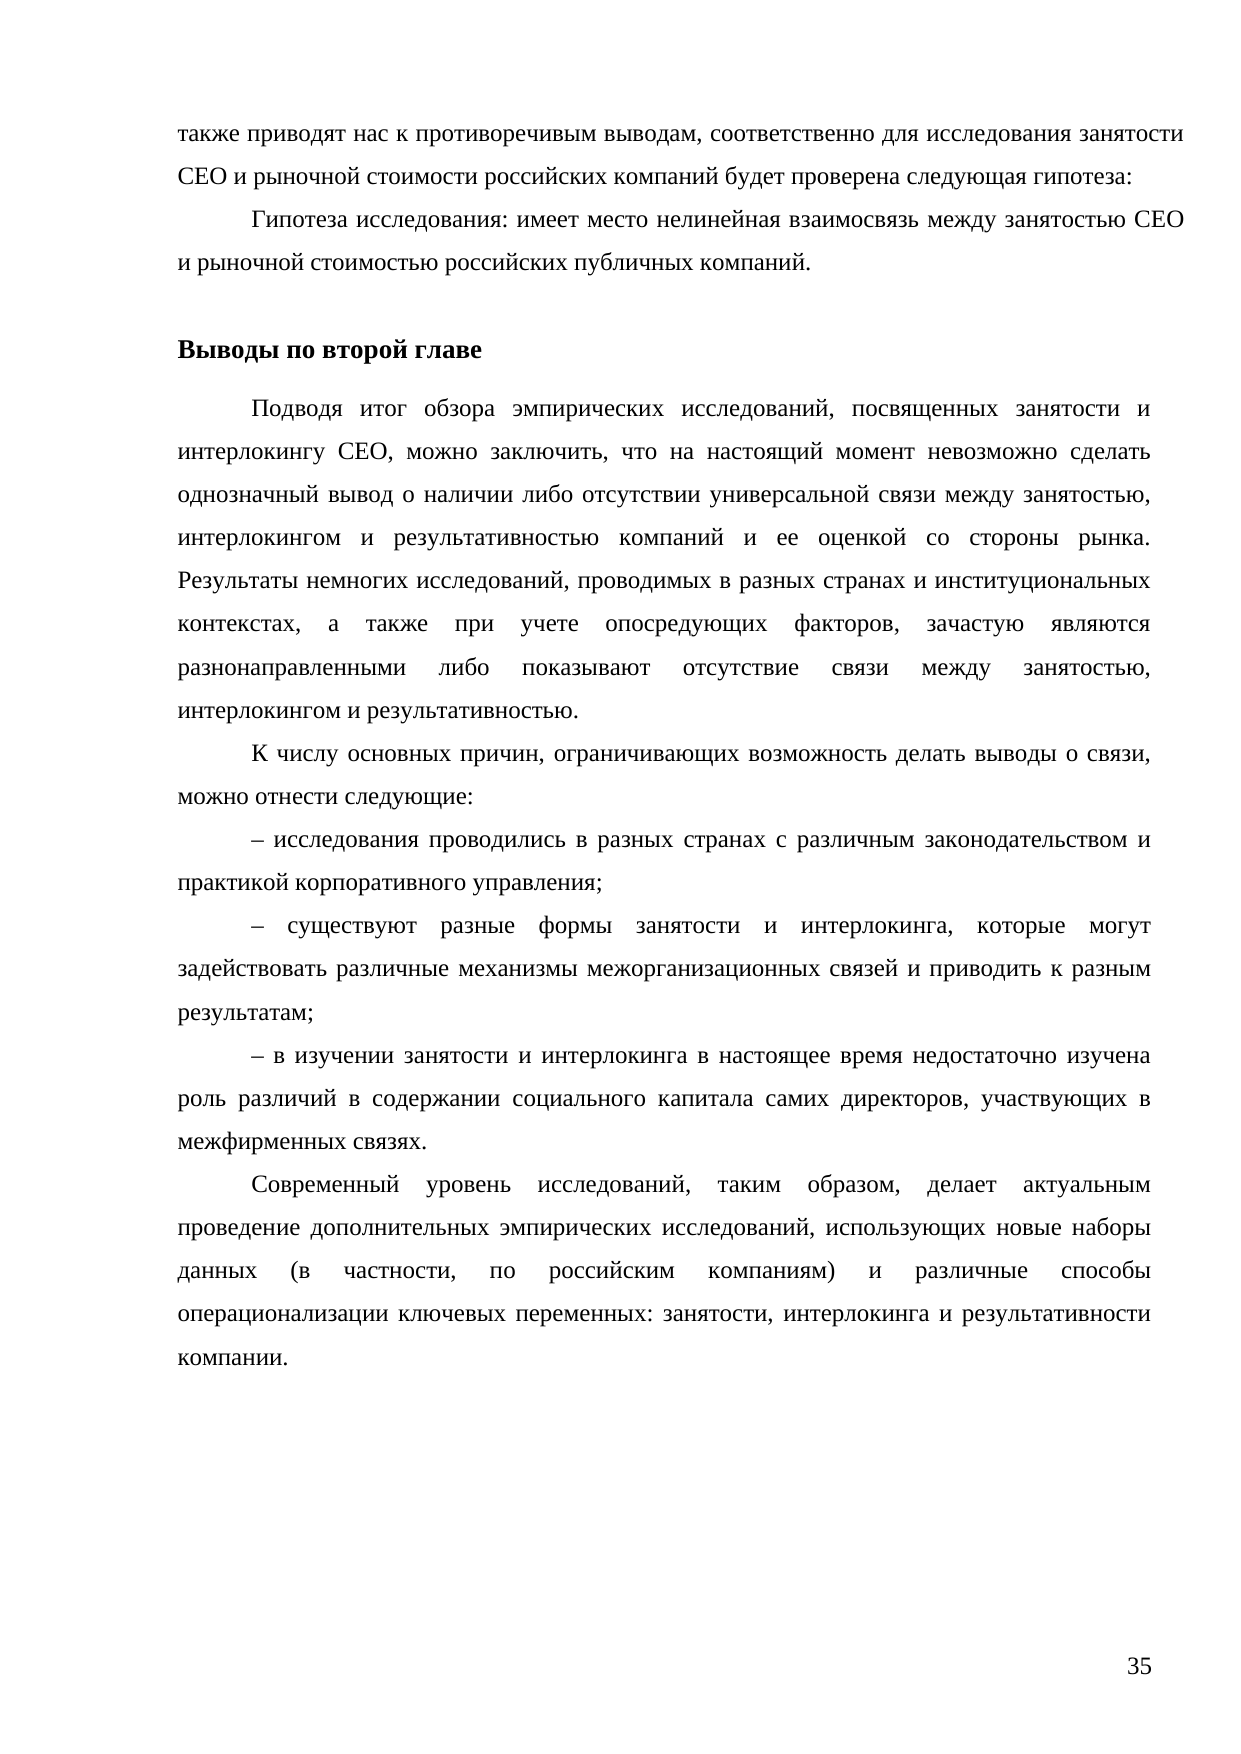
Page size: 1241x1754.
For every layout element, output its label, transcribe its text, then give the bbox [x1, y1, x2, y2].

text Подводя итог обзора эмпирических исследований, посвященных занятости и интерлокингу CEO, можно заключить, что на настоящий момент невозможно сделать однозначный вывод о наличии либо отсутствии универсальной связи между занятостью, интерлокингом и результативностью компаний и ее оценкой со стороны рынка. Результаты немногих исследований, проводимых в разных странах и институциональных контекстах, а также при учете опосредующих факторов, зачастую являются разнонаправленными либо показывают отсутствие связи между занятостью, интерлокингом и результативностью. [177, 393, 1152, 723]
text – существуют разные формы занятости и интерлокинга, которые могут задействовать различные механизмы межорганизационных связей и приводить к разным результатам; [177, 910, 1152, 1025]
text К числу основных причин, ограничивающих возможность делать выводы о связи, можно отнести следующие: [177, 738, 1152, 810]
text – исследования проводились в разных странах с различным законодательством и практикой корпоративного управления; [177, 824, 1152, 896]
subtitle Выводы по второй главе [177, 334, 1152, 365]
text – в изучении занятости и интерлокинга в настоящее время недостаточно изучена роль различий в содержании социального капитала самих директоров, участвующих в межфирменных связях. [177, 1040, 1152, 1155]
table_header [166, 118, 1196, 334]
text Современный уровень исследований, таким образом, делает актуальным проведение дополнительных эмпирических исследований, использующих новые наборы данных (в частности, по российским компаниям) и различные способы операционализации ключевых переменных: занятости, интерлокинга и результативности компании. [177, 1169, 1152, 1370]
